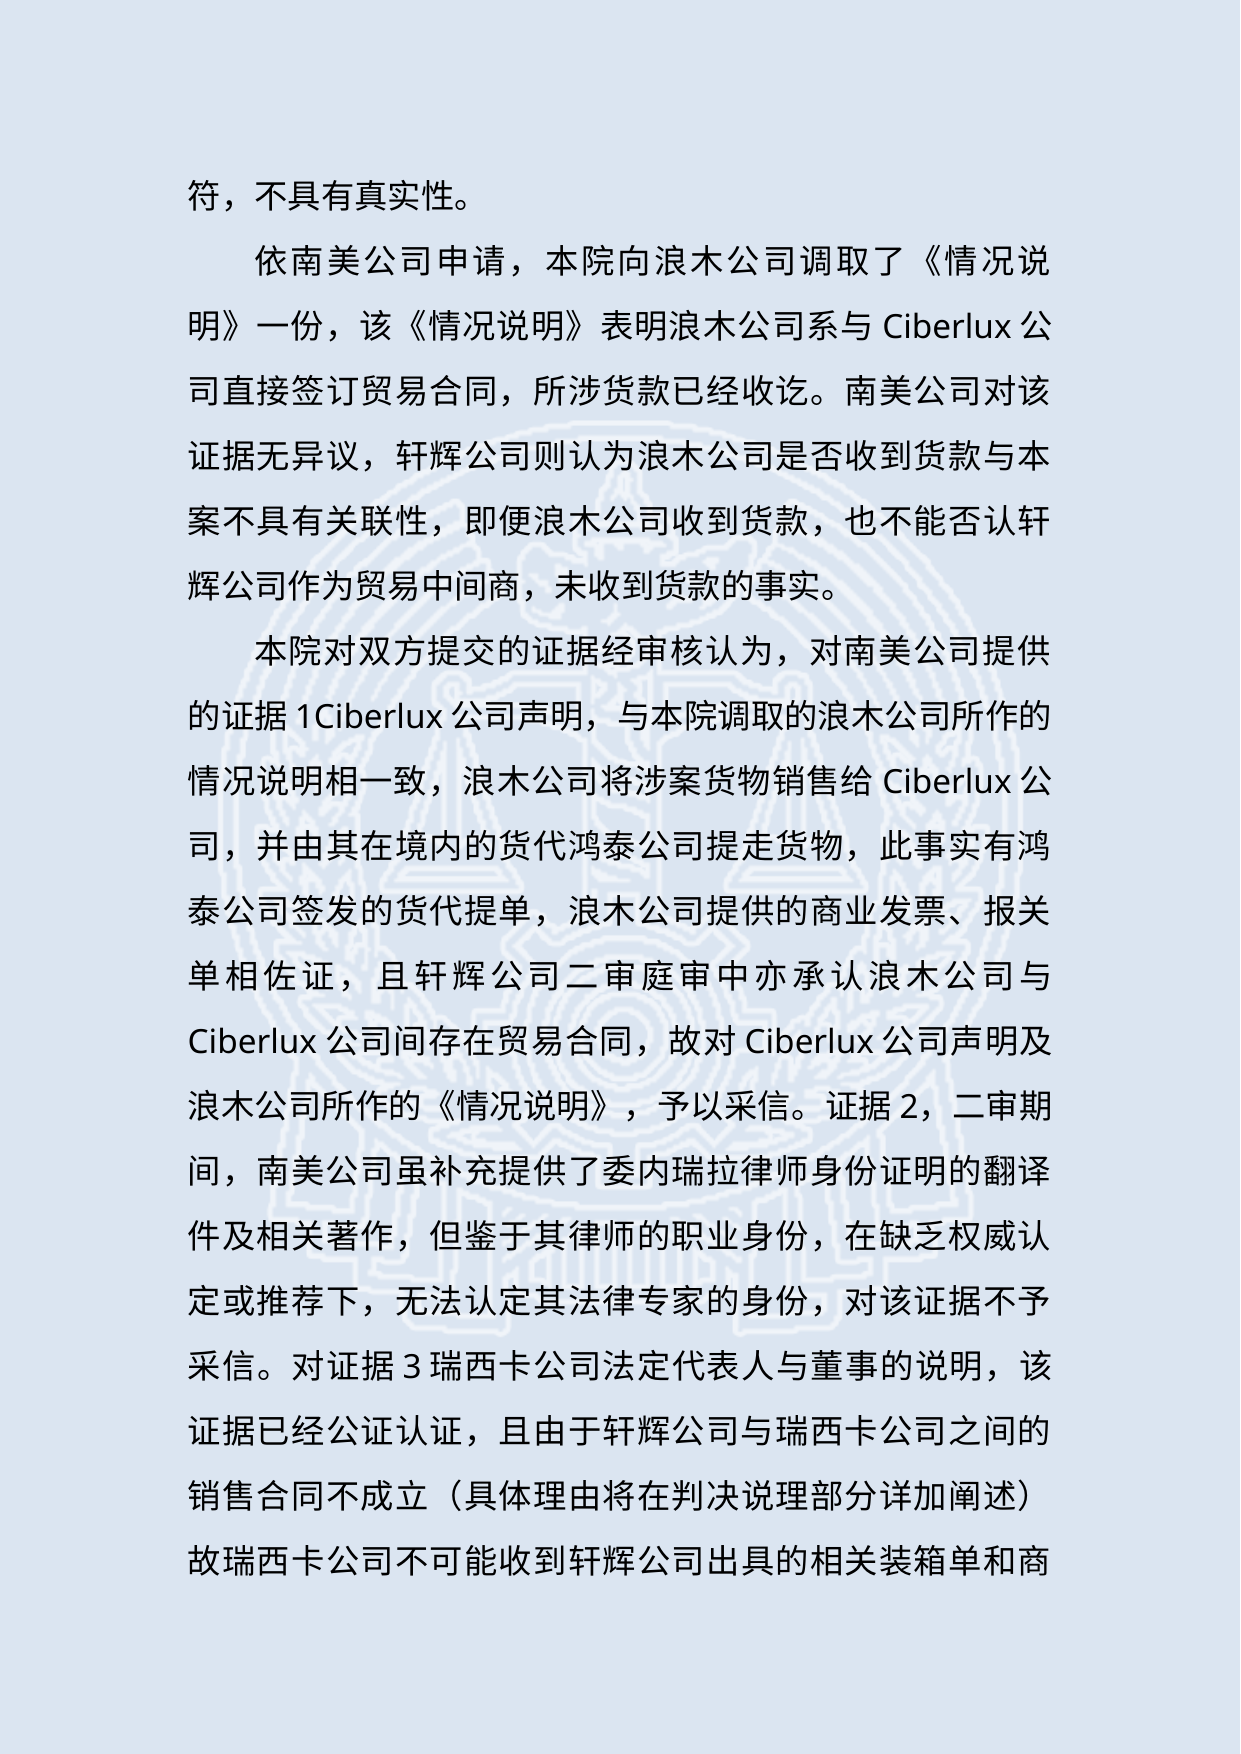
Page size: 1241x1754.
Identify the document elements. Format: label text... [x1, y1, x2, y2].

text 依南美公司申请，本院向浪木公司调取了《情况说明》一份，该《情况说明》表明浪木公司系与Ciberlux公司直接签订贸易合同，所涉货款已经收讫。南美公司对该证据无异议，轩辉公司则认为浪木公司是否收到货款与本案不具有关联性，即便浪木公司收到货款，也不能否认轩辉公司作为贸易中间商，未收到货款的事实。 [187, 227, 1053, 617]
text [187, 162, 1053, 227]
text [187, 617, 1053, 1592]
